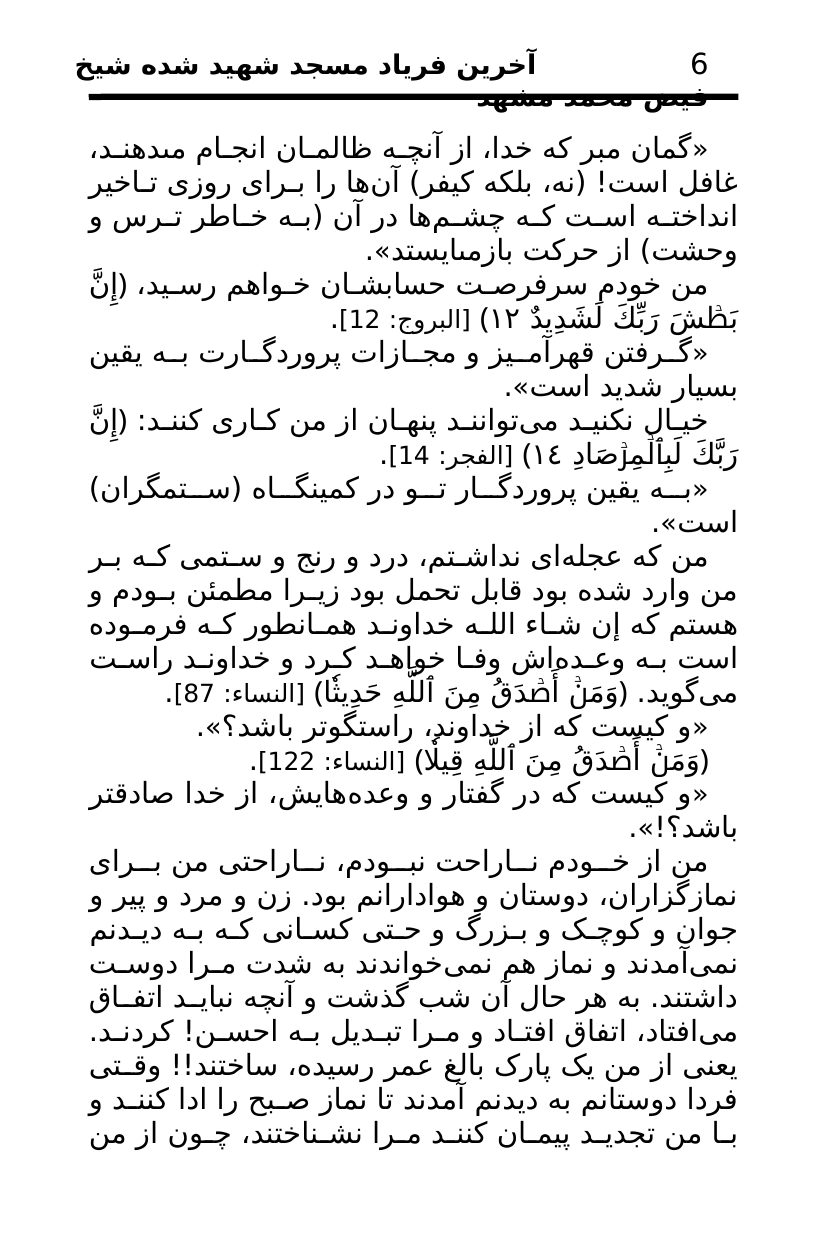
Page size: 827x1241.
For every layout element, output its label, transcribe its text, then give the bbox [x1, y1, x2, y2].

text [89, 845, 738, 1150]
text «و کیست که از خداوند، راستگوتر باشد؟». [89, 709, 738, 743]
text ﴿وَمَنۡ أَصۡدَقُ مِنَ ٱللَّهِ قِيلٗا﴾ [النساء: 122]. [89, 743, 738, 777]
text «و کیست که در گفتار و وعده‌هایش، از خدا صادقتر باشد؟!». [89, 777, 738, 845]
text من خودم سرفرصت حسابشان خواهم رسید، ﴿إِنَّ بَطۡشَ رَبِّكَ لَشَدِيدٌ ١٢﴾ [البروج: 12]. [89, 267, 738, 335]
text خیال نکنید می‌توانند پنهان از من کاری کنند: ﴿إِنَّ رَبَّكَ لَبِٱلۡمِرۡصَادِ ١٤﴾ [الفجر: 14]. [89, 403, 738, 471]
text «گمان مبر که خدا، از آنچه ظالمان انجام مى‏دهند، غافل است! (نه، بلکه کیفر) آن‌ها را براى روزى تاخیر انداخته است که چشم‌ها در آن (به خاطر ترس و وحشت) از حرکت بازمى‏ایستد». [89, 132, 738, 267]
text من که عجله‌ای نداشتم، درد و رنج و ستمی که بر من وارد شده بود قابل تحمل بود زیرا مطمئن بودم و هستم که إن شاء الله خداوند همانطور که فرموده است به وعده‌اش وفا خواهد کرد و خداوند راست می‌گوید. ﴿وَمَنۡ أَصۡدَقُ مِنَ ٱللَّهِ حَدِيثٗا﴾ [النساء: 87]. [89, 539, 738, 709]
text «گرفتن قهرآمیز و مجازات پروردگارت به یقین بسیار شدید است». [89, 335, 738, 403]
text «به یقین پروردگار تو در کمینگاه (ستمگران) است». [89, 471, 738, 539]
